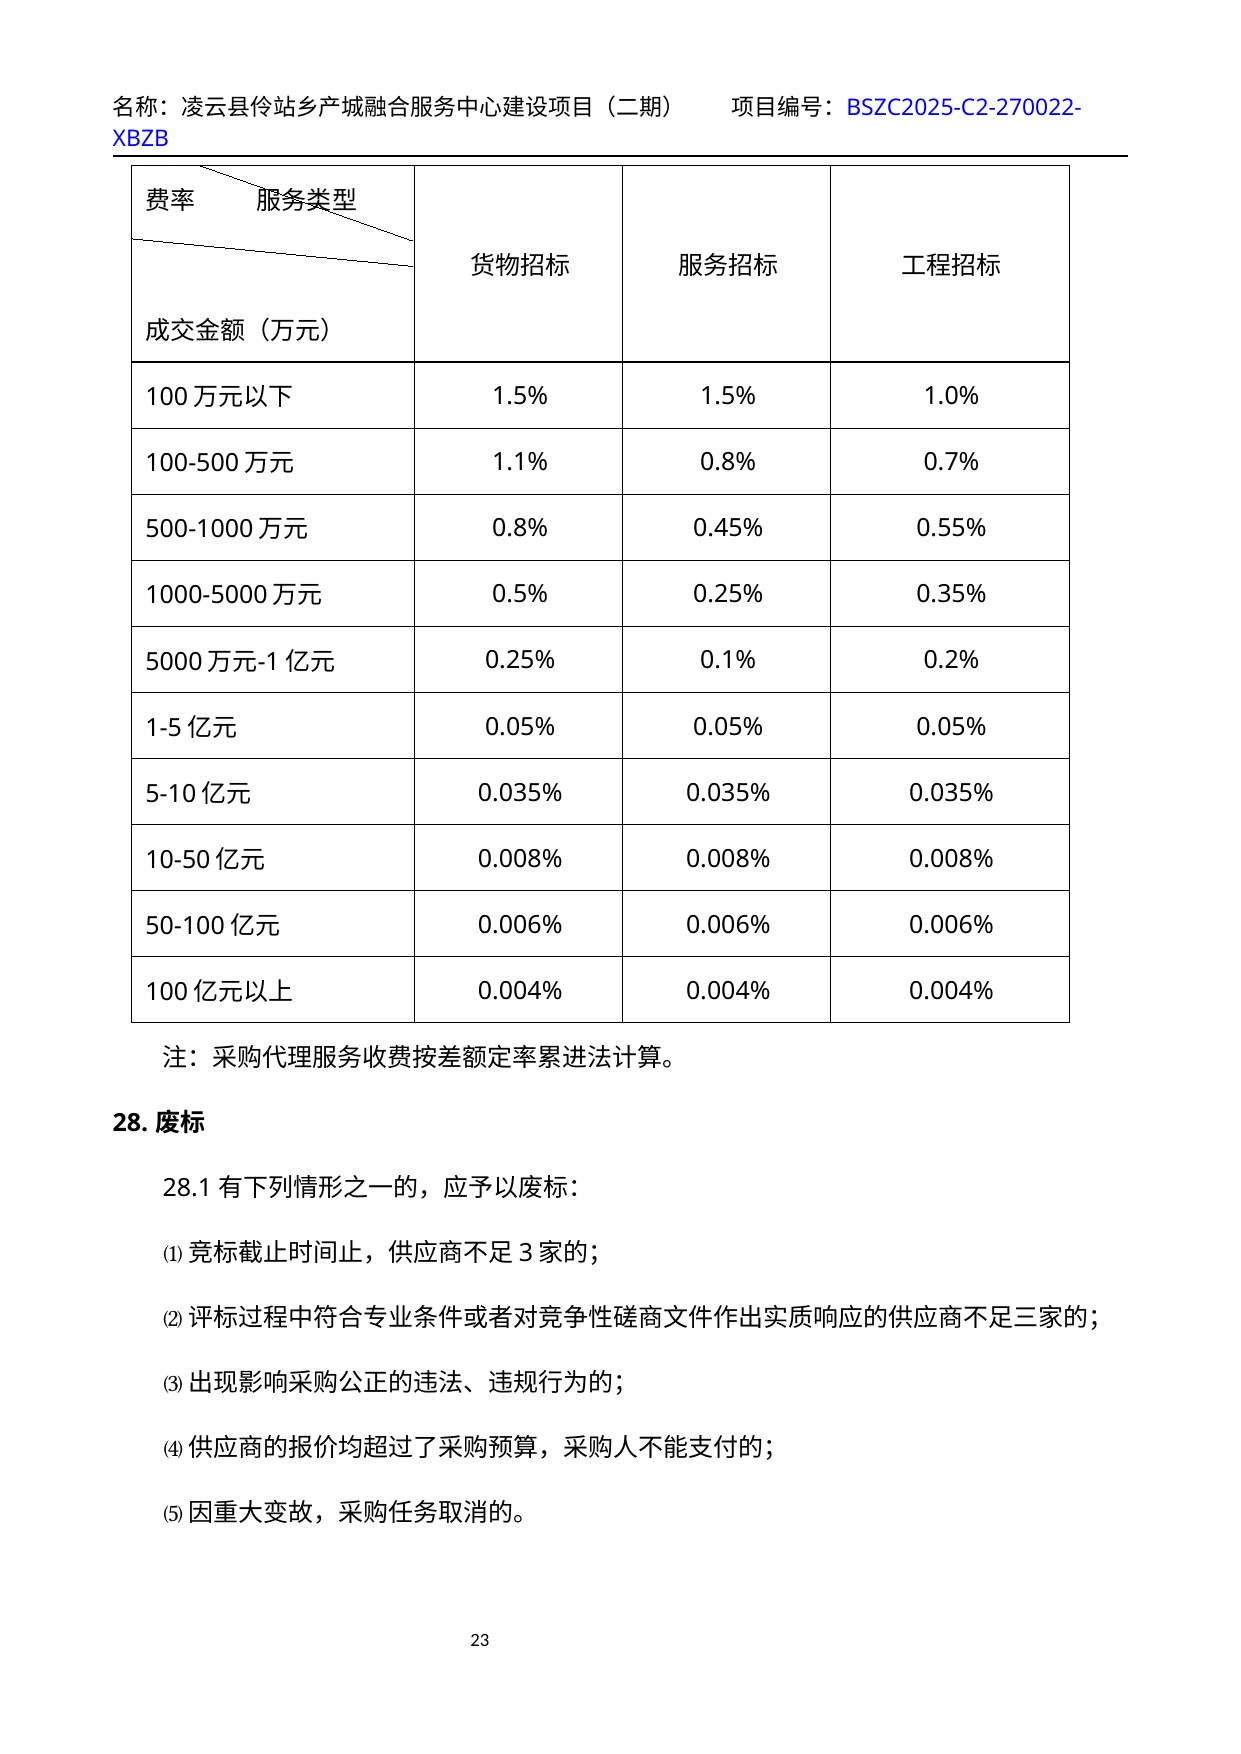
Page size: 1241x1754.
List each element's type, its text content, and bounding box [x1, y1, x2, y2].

table_cell 0.004% [623, 957, 830, 1022]
text 注：采购代理服务收费按差额定率累进法计算。 [112, 1023, 1128, 1088]
table_cell 1000-5000万元 [132, 561, 414, 626]
table_cell 500-1000万元 [132, 495, 414, 559]
table_cell 0.8% [623, 429, 830, 493]
table_cell 0.008% [623, 825, 830, 890]
table_cell 0.2% [831, 627, 1069, 692]
table_cell 1.5% [623, 363, 830, 427]
table_cell 0.55% [831, 495, 1069, 559]
text 28.1 有下列情形之一的，应予以废标： [112, 1153, 1128, 1218]
text ⑸因重大变故，采购任务取消的。 [112, 1478, 1128, 1543]
table_cell 5-10亿元 [132, 759, 414, 824]
table_cell 0.008% [831, 825, 1069, 890]
table_cell 50-100亿元 [132, 891, 414, 956]
table_cell 0.25% [415, 627, 622, 692]
table_cell 0.25% [623, 561, 830, 626]
table_cell 0.5% [415, 561, 622, 626]
table_header 货物招标 [415, 166, 622, 361]
table_cell 1.1% [415, 429, 622, 493]
table_cell 0.05% [831, 693, 1069, 758]
table_cell 0.7% [831, 429, 1069, 493]
table_cell 0.004% [831, 957, 1069, 1022]
table_cell 1.0% [831, 363, 1069, 427]
text 28. 废标 [112, 1088, 1128, 1153]
table_cell 0.1% [623, 627, 830, 692]
table_cell 0.008% [415, 825, 622, 890]
table_cell 0.05% [415, 693, 622, 758]
table_cell 0.006% [623, 891, 830, 956]
table_cell 0.006% [415, 891, 622, 956]
text ⑶出现影响采购公正的违法、违规行为的； [112, 1348, 1128, 1413]
table_cell 100-500万元 [132, 429, 414, 493]
table_cell 0.8% [415, 495, 622, 559]
table_cell 0.35% [831, 561, 1069, 626]
table_cell 0.05% [623, 693, 830, 758]
table_cell 100万元以下 [132, 363, 414, 427]
text ⑵评标过程中符合专业条件或者对竞争性磋商文件作出实质响应的供应商不足三家的； [112, 1283, 1128, 1348]
table_cell 0.006% [831, 891, 1069, 956]
table_cell 1.5% [415, 363, 622, 427]
table_header 服务招标 [623, 166, 830, 361]
text ⑷供应商的报价均超过了采购预算，采购人不能支付的； [112, 1413, 1128, 1478]
table_cell 0.45% [623, 495, 830, 559]
table_cell 1-5亿元 [132, 693, 414, 758]
table_cell 5000万元-1亿元 [132, 627, 414, 692]
table_cell 0.035% [415, 759, 622, 824]
table_cell 0.004% [415, 957, 622, 1022]
table_header 费率 服务类型 成交金额（万元） [132, 166, 414, 361]
table_cell 0.035% [831, 759, 1069, 824]
table_cell 10-50亿元 [132, 825, 414, 890]
text ⑴竞标截止时间止，供应商不足3家的； [112, 1218, 1128, 1283]
table_cell 0.035% [623, 759, 830, 824]
table_header 工程招标 [831, 166, 1069, 361]
table_cell 100亿元以上 [132, 957, 414, 1022]
